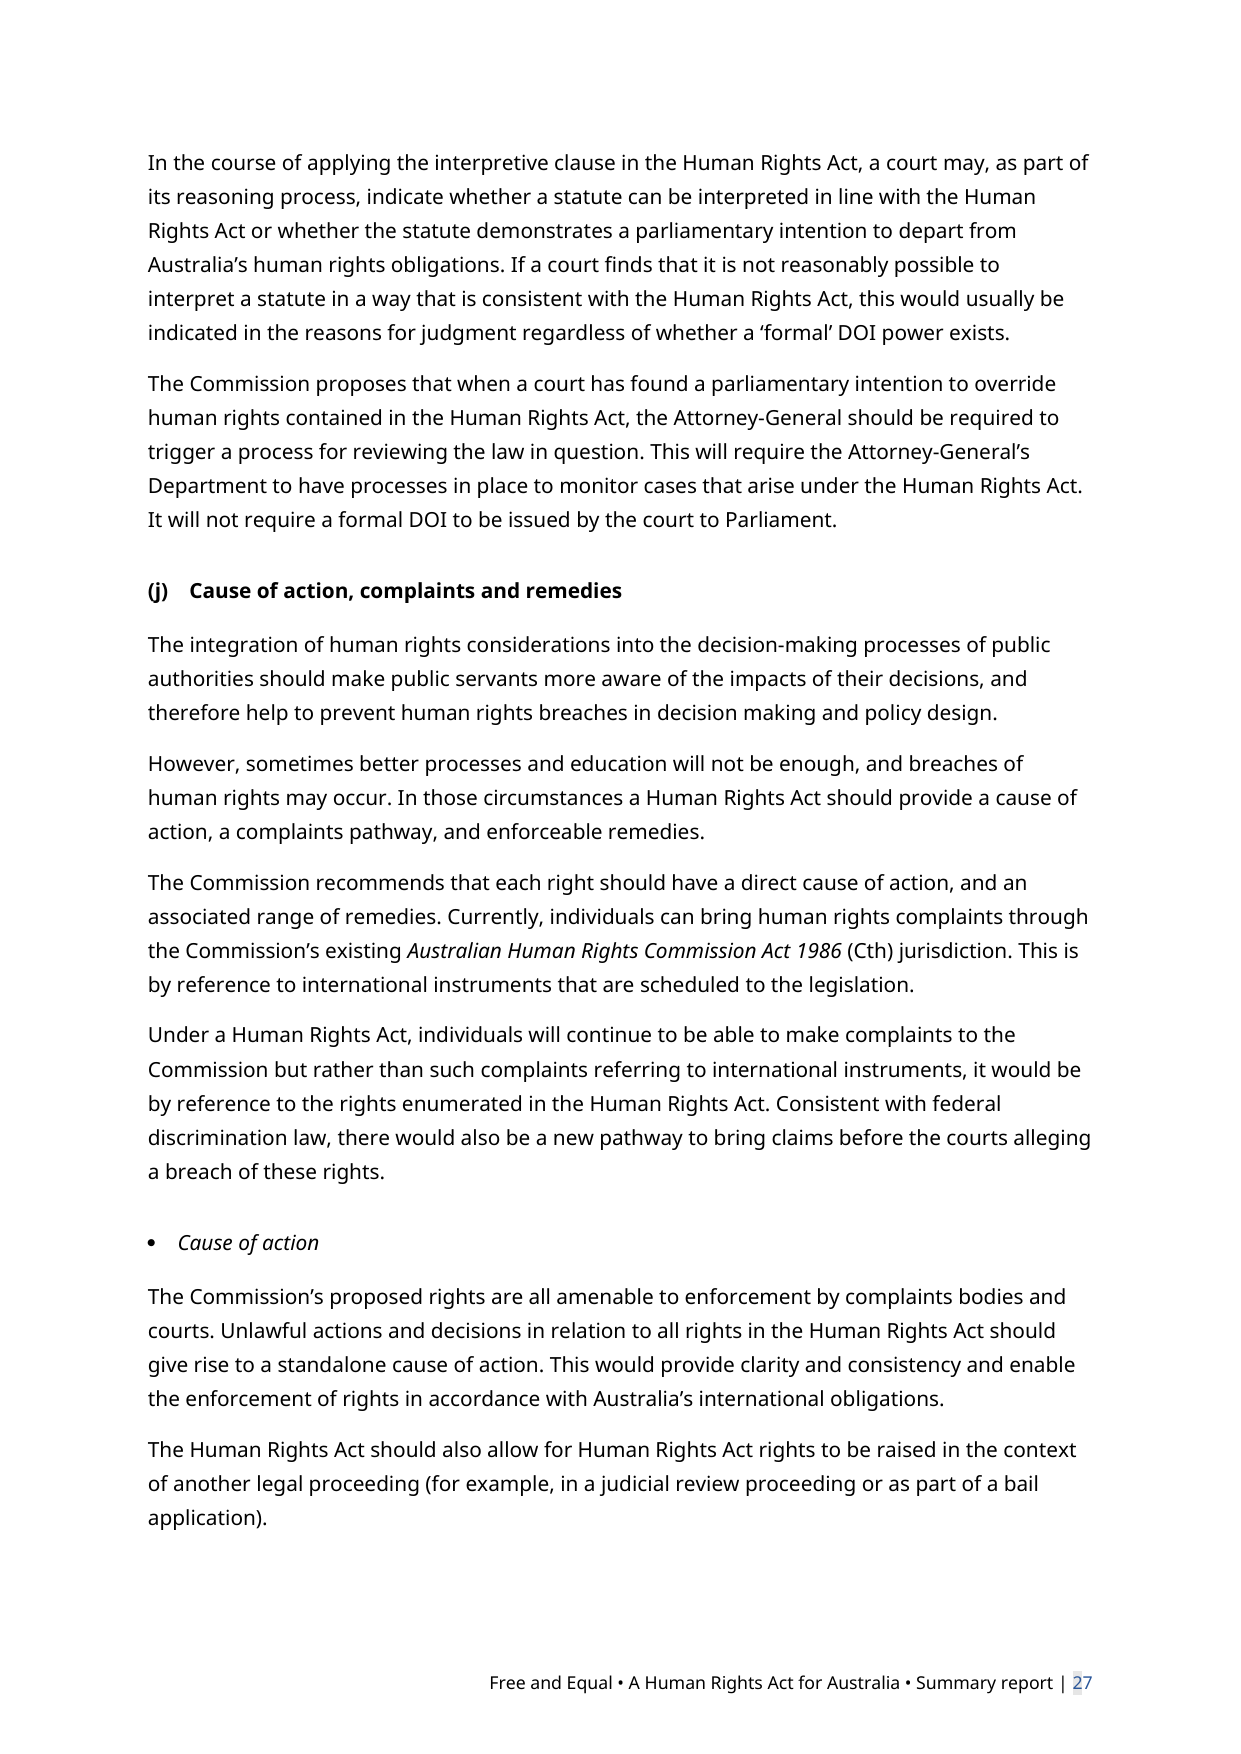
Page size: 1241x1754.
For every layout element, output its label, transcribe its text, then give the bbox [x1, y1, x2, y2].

text In the course of applying the interpretive clause in the Human Rights Act, a court may, as part of its reasoning process, indicate whether a statute can be interpreted in line with the Human Rights Act or whether the statute demonstrates a parliamentary intention to depart from Australia’s human rights obligations. If a court finds that it is not reasonably possible to interpret a statute in a way that is consistent with the Human Rights Act, this would usually be indicated in the reasons for judgment regardless of whether a ‘formal’ DOI power exists. [148, 148, 1092, 346]
text Under a Human Rights Act, individuals will continue to be able to make complaints to the Commission but rather than such complaints referring to international instruments, it would be by reference to the rights enumerated in the Human Rights Act. Consistent with federal discrimination law, there would also be a new pathway to bring claims before the courts alleging a breach of these rights. [148, 1021, 1092, 1185]
text The integration of human rights considerations into the decision-making processes of public authorities should make public servants more aware of the impacts of their decisions, and therefore help to prevent human rights breaches in decision making and policy design. [148, 630, 1092, 727]
text The Commission’s proposed rights are all amenable to enforcement by complaints bodies and courts. Unlawful actions and decisions in relation to all rights in the Human Rights Act should give rise to a standalone cause of action. This would provide clarity and consistency and enable the enforcement of rights in accordance with Australia’s international obligations. [148, 1282, 1092, 1412]
text The Human Rights Act should also allow for Human Rights Act rights to be raised in the context of another legal proceeding (for example, in a judicial review proceeding or as part of a bail application). [148, 1435, 1092, 1531]
text The Commission proposes that when a court has found a parliamentary intention to override human rights contained in the Human Rights Act, the Attorney-General should be required to trigger a process for reviewing the law in question. This will require the Attorney-General’s Department to have processes in place to monitor cases that arise under the Human Rights Act. It will not require a formal DOI to be issued by the court to Parliament. [148, 369, 1092, 533]
subtitle Cause of action [148, 1228, 1092, 1257]
subtitle Cause of action, complaints and remedies [148, 577, 1092, 605]
text The Commission recommends that each right should have a direct cause of action, and an associated range of remedies. Currently, individuals can bring human rights complaints through the Commission’s existing Australian Human Rights Commission Act 1986 (Cth) jurisdiction. This is by reference to international instruments that are scheduled to the legislation. [148, 868, 1092, 998]
text However, sometimes better processes and education will not be enough, and breaches of human rights may occur. In those circumstances a Human Rights Act should provide a cause of action, a complaints pathway, and enforceable remedies. [148, 749, 1092, 845]
